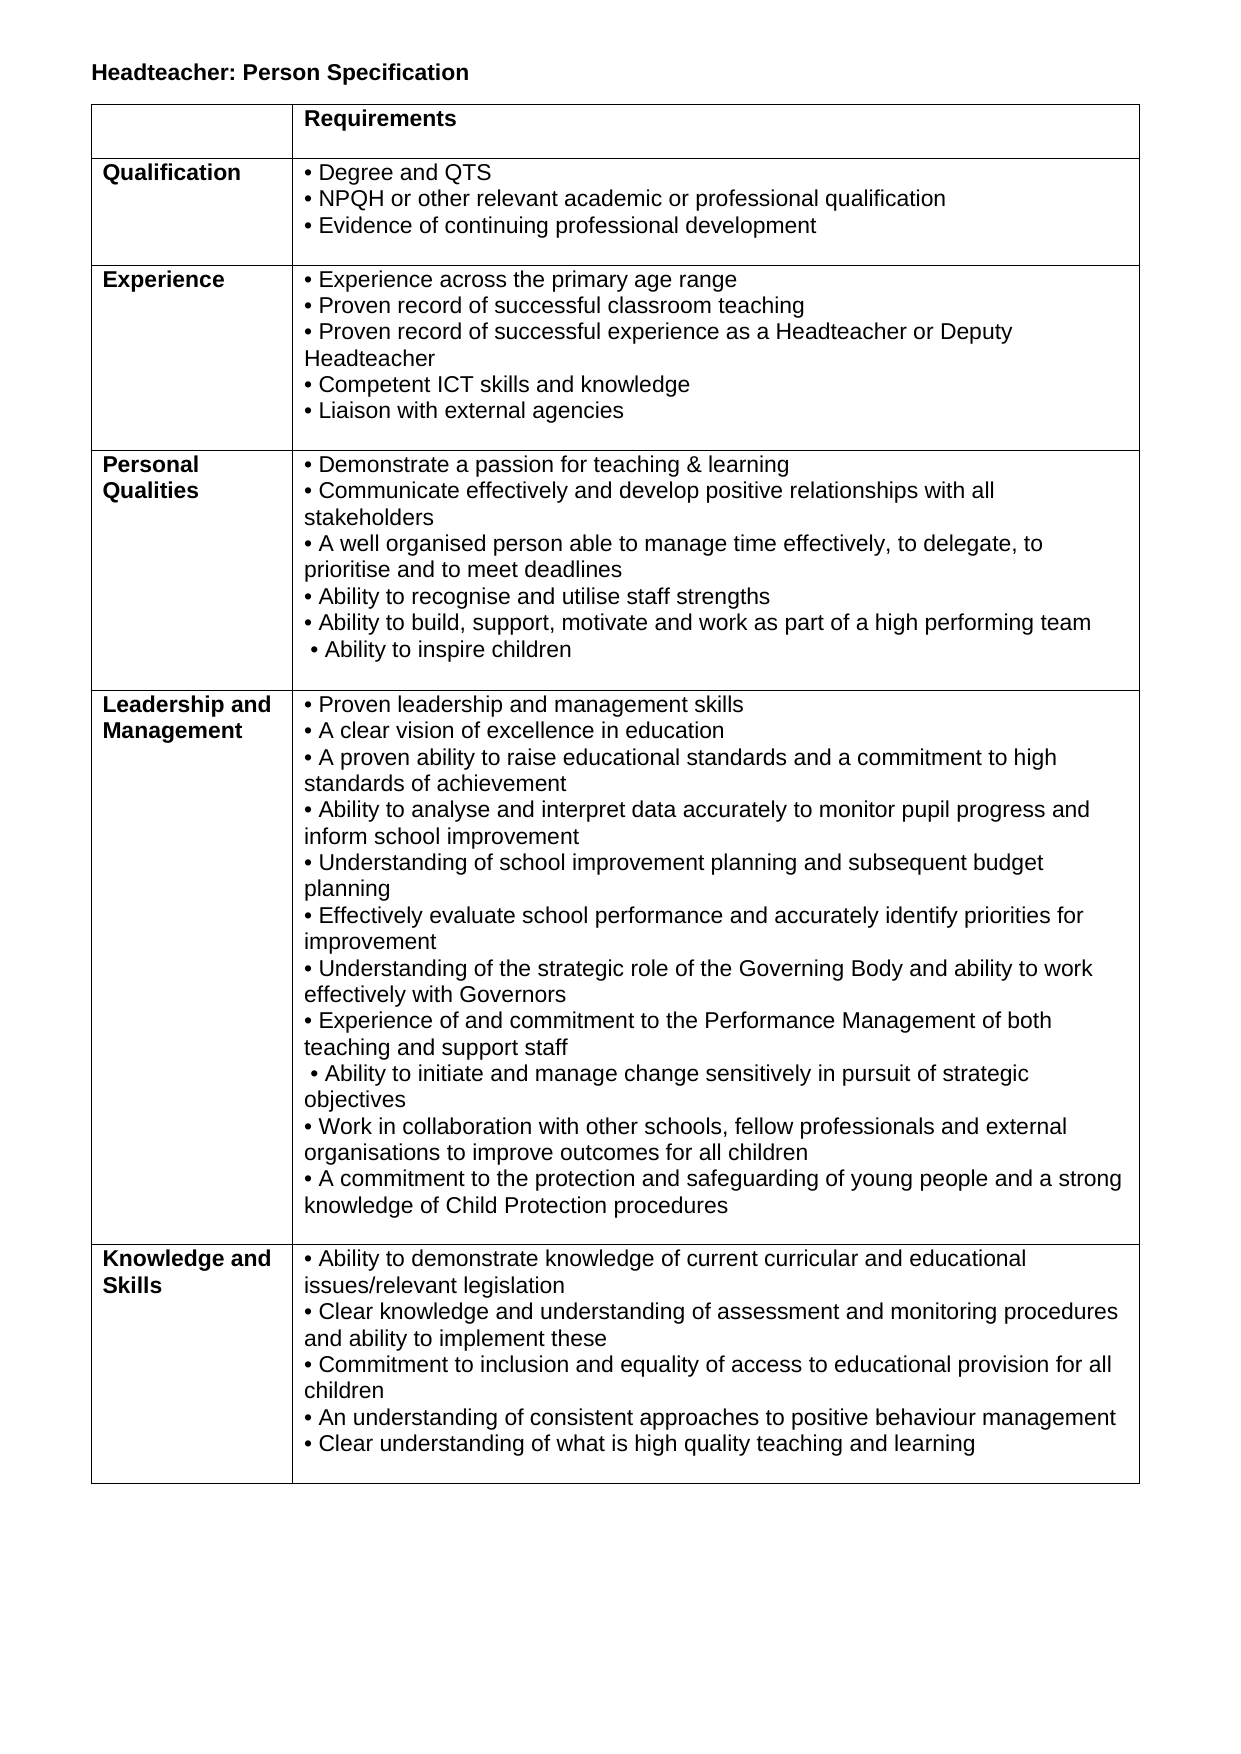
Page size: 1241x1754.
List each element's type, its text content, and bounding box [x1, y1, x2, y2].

table_header Requirements [293, 105, 1139, 158]
table_cell Leadership and Management [92, 691, 292, 1244]
table_cell Knowledge and Skills [92, 1245, 292, 1483]
table_cell • Degree and QTS • NPQH or other relevant academic or professional qualification • Evidence of continuing professional development [293, 159, 1139, 264]
text Headteacher: Person Specification [91, 59, 1167, 86]
table_cell • Proven leadership and management skills • A clear vision of excellence in education • A proven ability to raise educational standards and a commitment to high standards of achievement • Ability to analyse and interpret data accurately to monitor pupil progress and inform school improvement • Understanding of school improvement planning and subsequent budget planning • Effectively evaluate school performance and accurately identify priorities for improvement • Understanding of the strategic role of the Governing Body and ability to work effectively with Governors • Experience of and commitment to the Performance Management of both teaching and support staff • Ability to initiate and manage change sensitively in pursuit of strategic objectives • Work in collaboration with other schools, fellow professionals and external organisations to improve outcomes for all children • A commitment to the protection and safeguarding of young people and a strong knowledge of Child Protection procedures [293, 691, 1139, 1244]
table_header [92, 105, 292, 158]
table_cell • Demonstrate a passion for teaching & learning • Communicate effectively and develop positive relationships with all stakeholders • A well organised person able to manage time effectively, to delegate, to prioritise and to meet deadlines • Ability to recognise and utilise staff strengths • Ability to build, support, motivate and work as part of a high performing team • Ability to inspire children [293, 451, 1139, 690]
table_cell • Ability to demonstrate knowledge of current curricular and educational issues/relevant legislation • Clear knowledge and understanding of assessment and monitoring procedures and ability to implement these • Commitment to inclusion and equality of access to educational provision for all children • An understanding of consistent approaches to positive behaviour management • Clear understanding of what is high quality teaching and learning [293, 1245, 1139, 1483]
table_cell Experience [92, 266, 292, 450]
table_cell • Experience across the primary age range • Proven record of successful classroom teaching • Proven record of successful experience as a Headteacher or Deputy Headteacher • Competent ICT skills and knowledge • Liaison with external agencies [293, 266, 1139, 450]
table_cell Personal Qualities [92, 451, 292, 690]
table_cell Qualification [92, 159, 292, 264]
